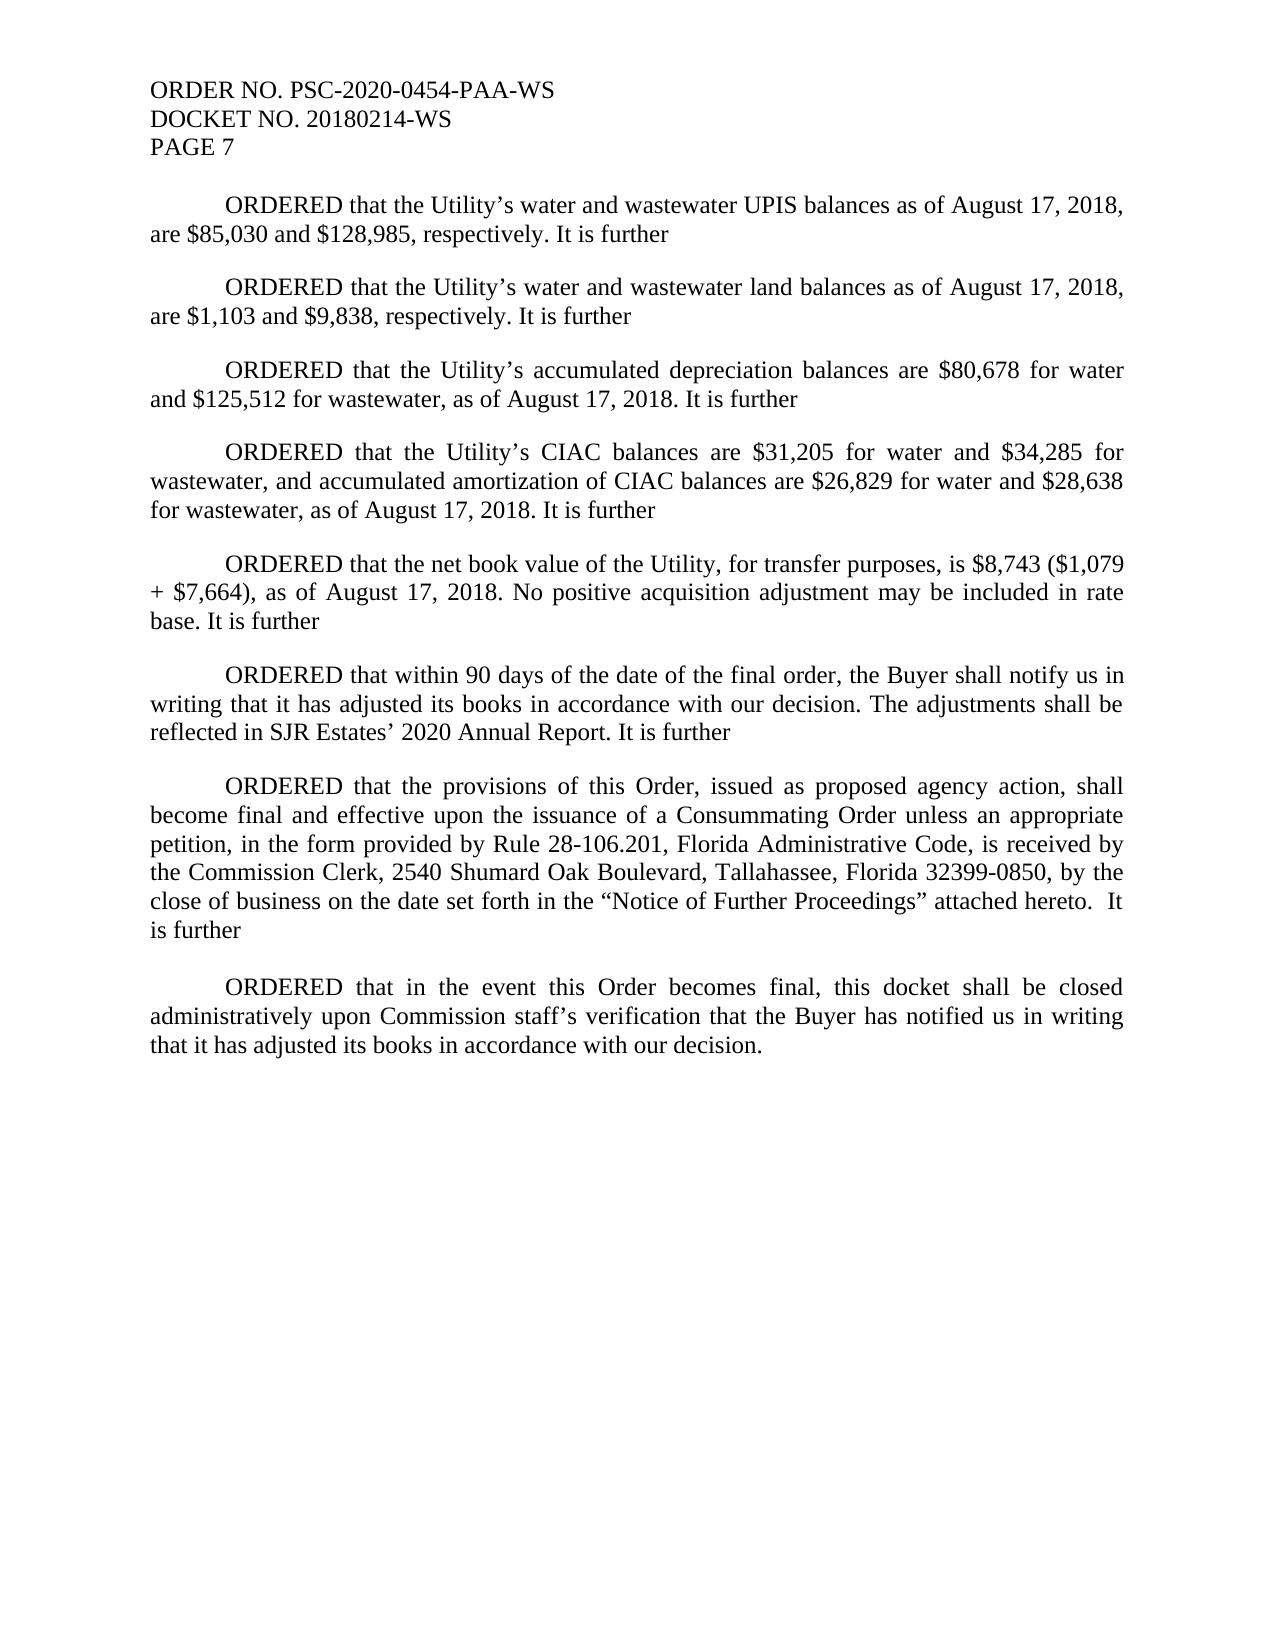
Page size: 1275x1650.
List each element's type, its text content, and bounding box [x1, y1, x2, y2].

text ORDERED that the provisions of this Order, issued as proposed agency action, shall become final and effective upon the issuance of a Consummating Order unless an appropriate petition, in the form provided by Rule 28-106.201, Florida Administrative Code, is received by the Commission Clerk, 2540 Shumard Oak Boulevard, Tallahassee, Florida 32399-0850, by the close of business on the date set forth in the “Notice of Further Proceedings” attached hereto. It is further [150, 771, 1125, 944]
text ORDERED that within 90 days of the date of the final order, the Buyer shall notify us in writing that it has adjusted its books in accordance with our decision. The adjustments shall be reflected in SJR Estates’ 2020 Annual Report. It is further [150, 660, 1125, 746]
text ORDERED that the net book value of the Utility, for transfer purposes, is $8,743 ($1,079 + $7,664), as of August 17, 2018. No positive acquisition adjustment may be included in rate base. It is further [150, 549, 1125, 635]
text ORDERED that the Utility’s accumulated depreciation balances are $80,678 for water and $125,512 for wastewater, as of August 17, 2018. It is further [150, 355, 1125, 412]
text ORDERED that the Utility’s CIAC balances are $31,205 for water and $34,285 for wastewater, and accumulated amortization of CIAC balances are $26,829 for water and $28,638 for wastewater, as of August 17, 2018. It is further [150, 437, 1125, 524]
text ORDERED that in the event this Order becomes final, this docket shall be closed administratively upon Commission staff’s verification that the Buyer has notified us in writing that it has adjusted its books in accordance with our decision. [150, 972, 1125, 1059]
text ORDERED that the Utility’s water and wastewater UPIS balances as of August 17, 2018, are $85,030 and $128,985, respectively. It is further [150, 190, 1125, 247]
text ORDERED that the Utility’s water and wastewater land balances as of August 17, 2018, are $1,103 and $9,838, respectively. It is further [150, 272, 1125, 330]
